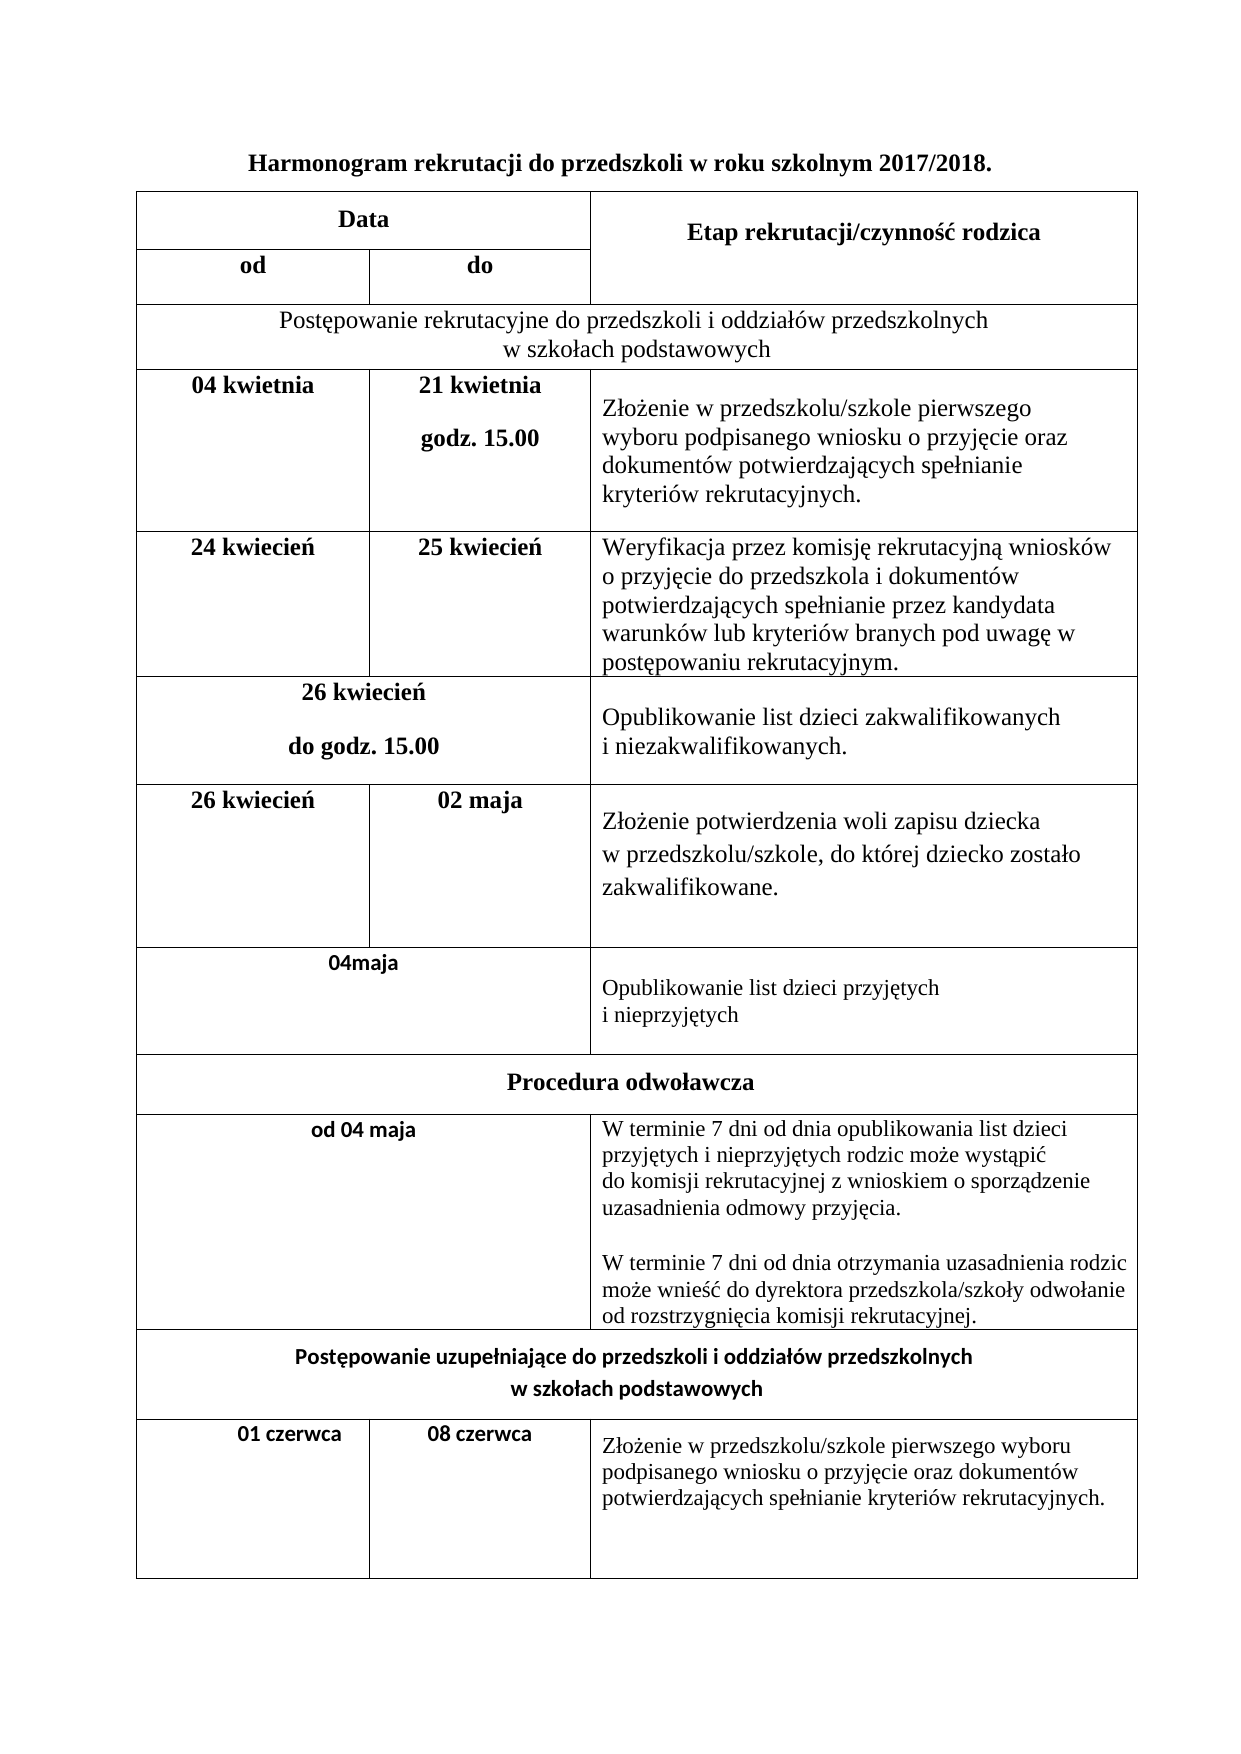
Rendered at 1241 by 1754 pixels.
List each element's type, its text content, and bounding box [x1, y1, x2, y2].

table_cell od 04 maja [137, 1115, 590, 1328]
table_cell 26 kwiecień do godz. 15.00 [137, 677, 590, 784]
table_cell 02 maja [370, 785, 590, 947]
table_cell Postępowanie rekrutacyjne do przedszkoli i oddziałów przedszkolnych w szkołach podstawowych [137, 305, 1137, 369]
table_cell 01 czerwca [137, 1420, 369, 1578]
table_cell Postępowanie uzupełniające do przedszkoli i oddziałów przedszkolnych w szkołach podstawowych [137, 1330, 1137, 1418]
table_cell 21 kwietnia godz. 15.00 [370, 370, 590, 531]
table_cell Złożenie potwierdzenia woli zapisu dziecka w przedszkolu/szkole, do której dziecko zostało zakwalifikowane. [591, 785, 1137, 947]
table_cell 04 kwietnia [137, 370, 369, 531]
table_cell Złożenie w przedszkolu/szkole pierwszego wyboru podpisanego wniosku o przyjęcie oraz dokumentów potwierdzających spełnianie kryteriów rekrutacyjnych. [591, 370, 1137, 531]
table_cell od [137, 250, 369, 304]
table_cell Złożenie w przedszkolu/szkole pierwszego wyboru podpisanego wniosku o przyjęcie oraz dokumentów potwierdzających spełnianie kryteriów rekrutacyjnych. [591, 1420, 1137, 1578]
table_header Etap rekrutacji/czynność rodzica [591, 192, 1137, 304]
table_cell W terminie 7 dni od dnia opublikowania list dzieci przyjętych i nieprzyjętych rodzic może wystąpić do komisji rekrutacyjnej z wnioskiem o sporządzenie uzasadnienia odmowy przyjęcia. W terminie 7 dni od dnia otrzymania uzasadnienia rodzic może wnieść do dyrektora przedszkola/szkoły odwołanie od rozstrzygnięcia komisji rekrutacyjnej. [591, 1115, 1137, 1328]
table_cell Weryfikacja przez komisję rekrutacyjną wniosków o przyjęcie do przedszkola i dokumentów potwierdzających spełnianie przez kandydata warunków lub kryteriów branych pod uwagę w postępowaniu rekrutacyjnym. [591, 532, 1137, 676]
table_cell do [370, 250, 590, 304]
table_cell 08 czerwca [370, 1420, 590, 1578]
table_cell 04maja [137, 948, 590, 1054]
table_cell Opublikowanie list dzieci zakwalifikowanych i niezakwalifikowanych. [591, 677, 1137, 784]
table_cell 25 kwiecień [370, 532, 590, 676]
table_cell 26 kwiecień [137, 785, 369, 947]
text Harmonogram rekrutacji do przedszkoli w roku szkolnym 2017/2018. [148, 148, 1093, 176]
table_cell Procedura odwoławcza [137, 1055, 1137, 1114]
table_cell 24 kwiecień [137, 532, 369, 676]
table_cell Opublikowanie list dzieci przyjętych i nieprzyjętych [591, 948, 1137, 1054]
table_header Data [137, 192, 590, 249]
